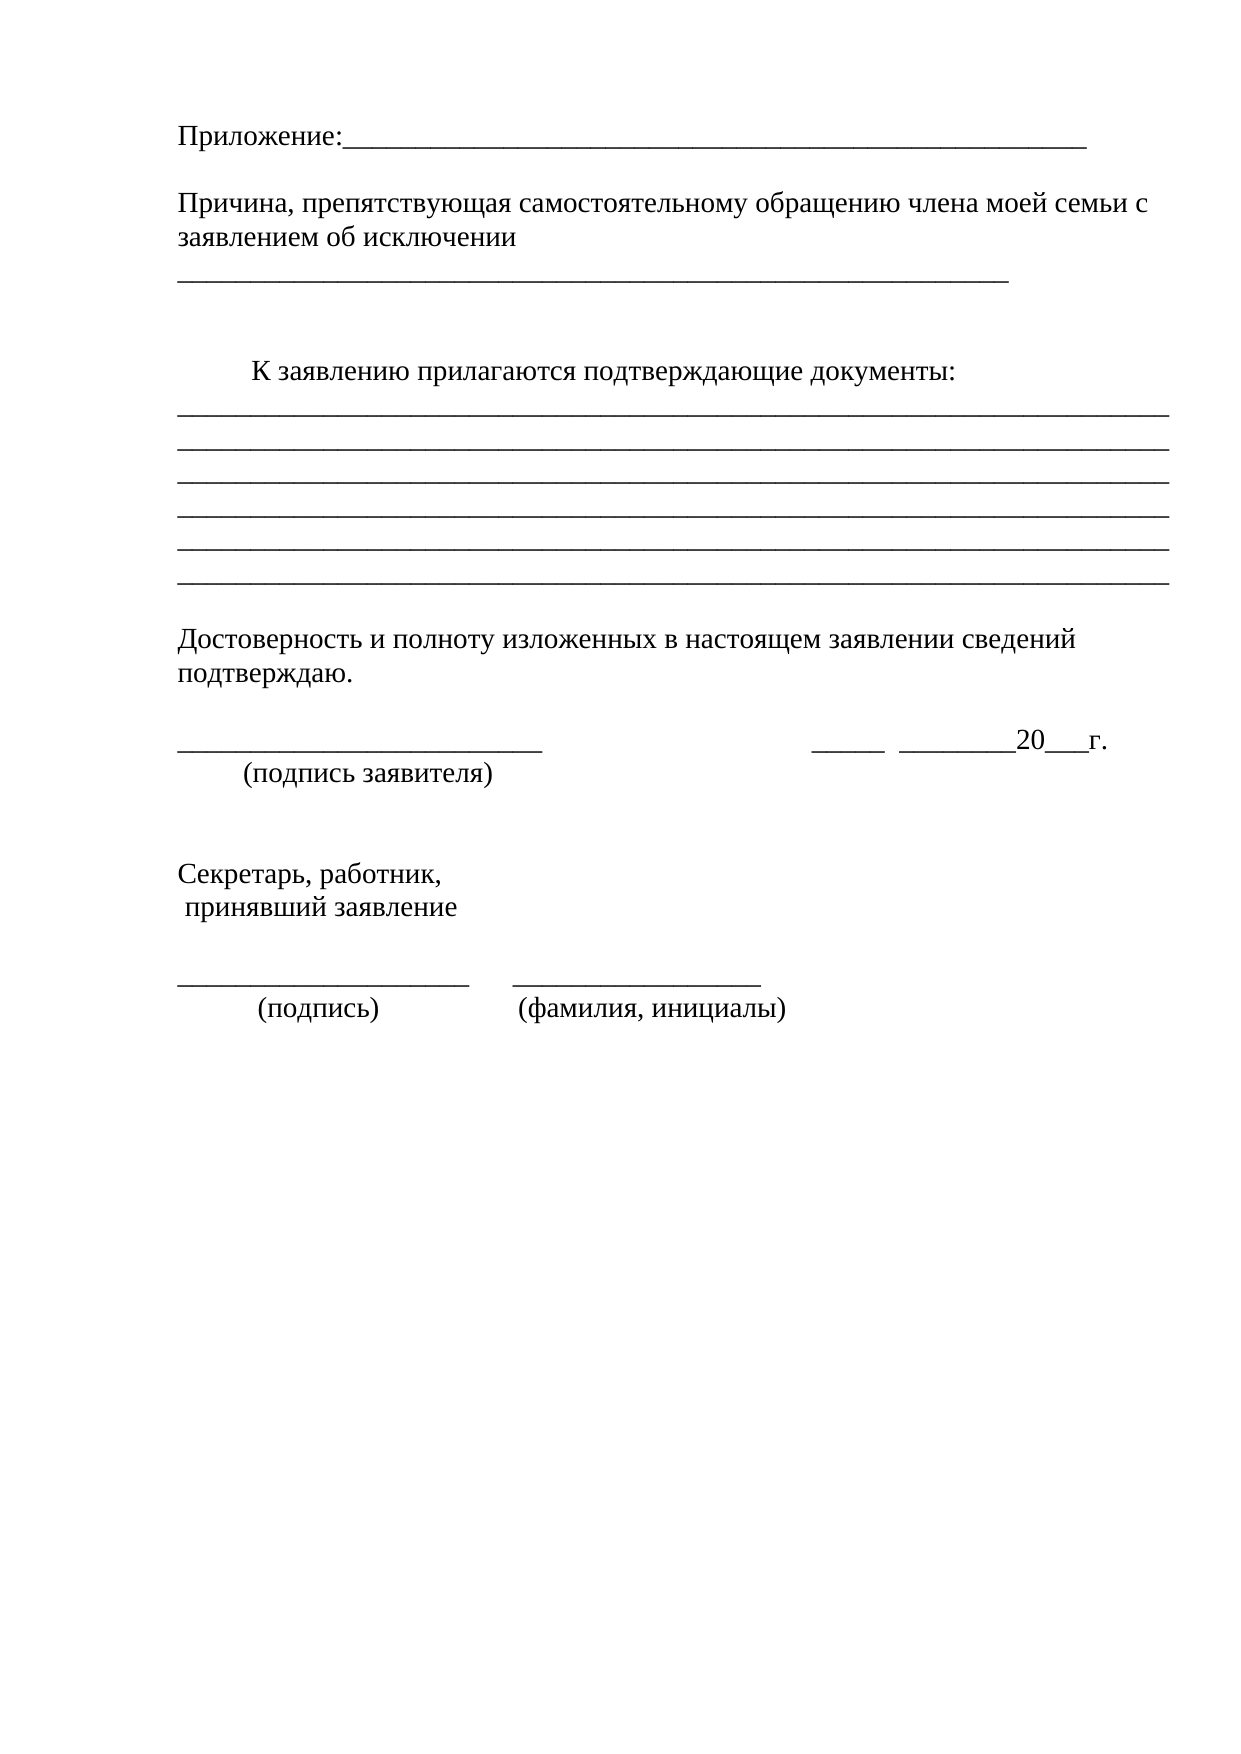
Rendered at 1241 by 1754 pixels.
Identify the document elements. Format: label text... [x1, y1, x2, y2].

text _________________________ _____ ________20___г. [177, 722, 1181, 755]
text (подпись) (фамилия, инициалы) [177, 990, 1181, 1024]
text Секретарь, работник, [177, 856, 1181, 889]
list К заявлению прилагаются подтверждающие документы: [177, 353, 1181, 386]
text принявший заявление [177, 889, 1181, 923]
text (подпись заявителя) [177, 755, 1181, 789]
text ____________________ _________________ [177, 957, 1181, 990]
text Причина, препятствующая самостоятельному обращению члена моей семьи с заявлением об исключении _________________________________________________________ [177, 185, 1181, 286]
text ________________________________________________________________________________________________________________________________________________________________________________________________________________________________________________________________________________________________________________________________________________________________________________________________________________________ [177, 386, 1181, 588]
text Достоверность и полноту изложенных в настоящем заявлении сведений подтверждаю. [177, 621, 1181, 688]
text Приложение:___________________________________________________ [177, 118, 1181, 152]
